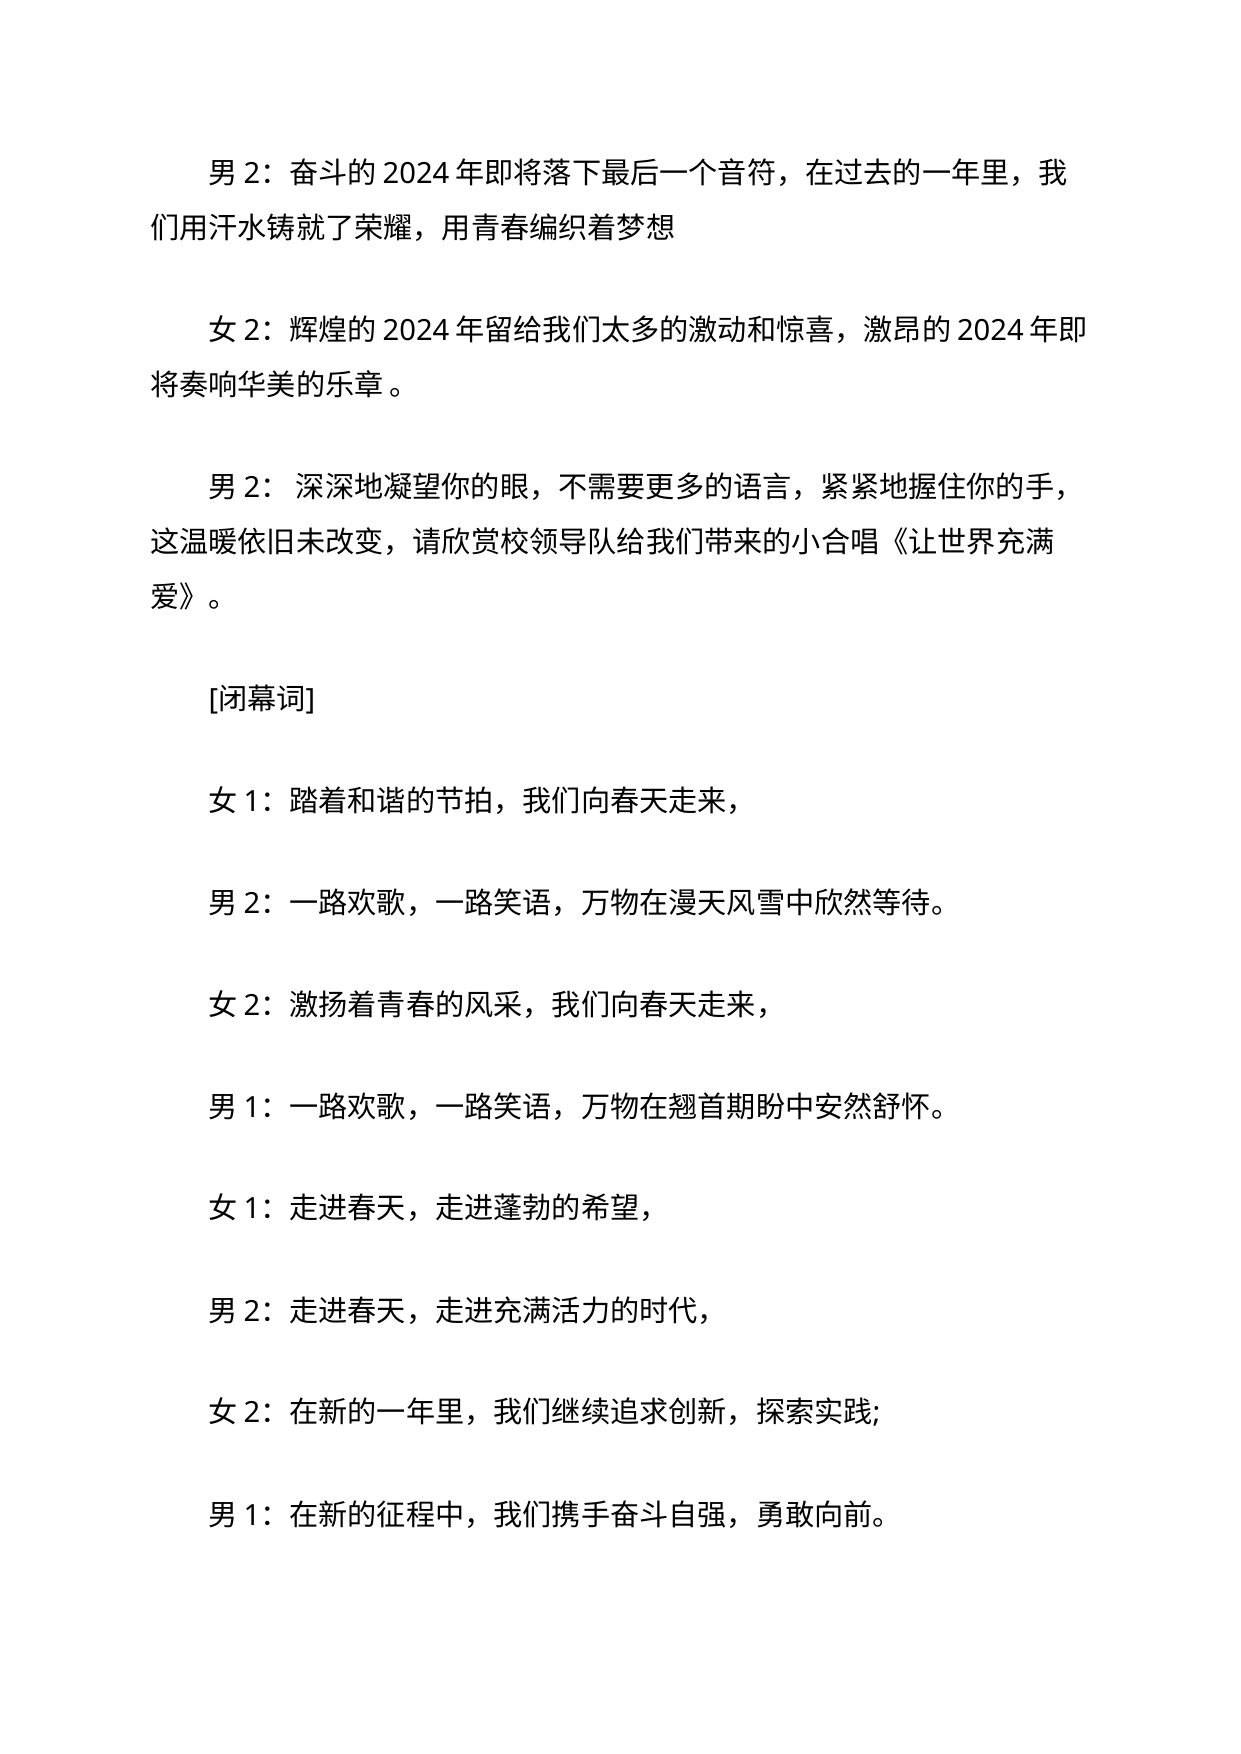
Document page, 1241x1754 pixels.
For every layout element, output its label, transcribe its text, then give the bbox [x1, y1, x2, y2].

text [闭幕词] [150, 675, 1090, 718]
text 男2： 深深地凝望你的眼，不需要更多的语言，紧紧地握住你的手，这温暖依旧未改变，请欣赏校领导队给我们带来的小合唱《让世界充满爱》。 [150, 463, 1090, 616]
text 女2：激扬着青春的风采，我们向春天走来， [150, 981, 1090, 1023]
text 男2：奋斗的2024年即将落下最后一个音符，在过去的一年里，我们用汗水铸就了荣耀，用青春编织着梦想 [150, 150, 1090, 247]
text 男1：在新的征程中，我们携手奋斗自强，勇敢向前。 [150, 1491, 1090, 1533]
text 女2：在新的一年里，我们继续追求创新，探索实践; [150, 1389, 1090, 1431]
text 男1：一路欢歌，一路笑语，万物在翘首期盼中安然舒怀。 [150, 1083, 1090, 1126]
text 女1：走进春天，走进蓬勃的希望， [150, 1185, 1090, 1227]
text 女1：踏着和谐的节拍，我们向春天走来， [150, 777, 1090, 819]
text 男2：一路欢歌，一路笑语，万物在漫天风雪中欣然等待。 [150, 879, 1090, 922]
text 男2：走进春天，走进充满活力的时代， [150, 1287, 1090, 1329]
text 女2：辉煌的2024年留给我们太多的激动和惊喜，激昂的2024年即将奏响华美的乐章 。 [150, 307, 1090, 404]
